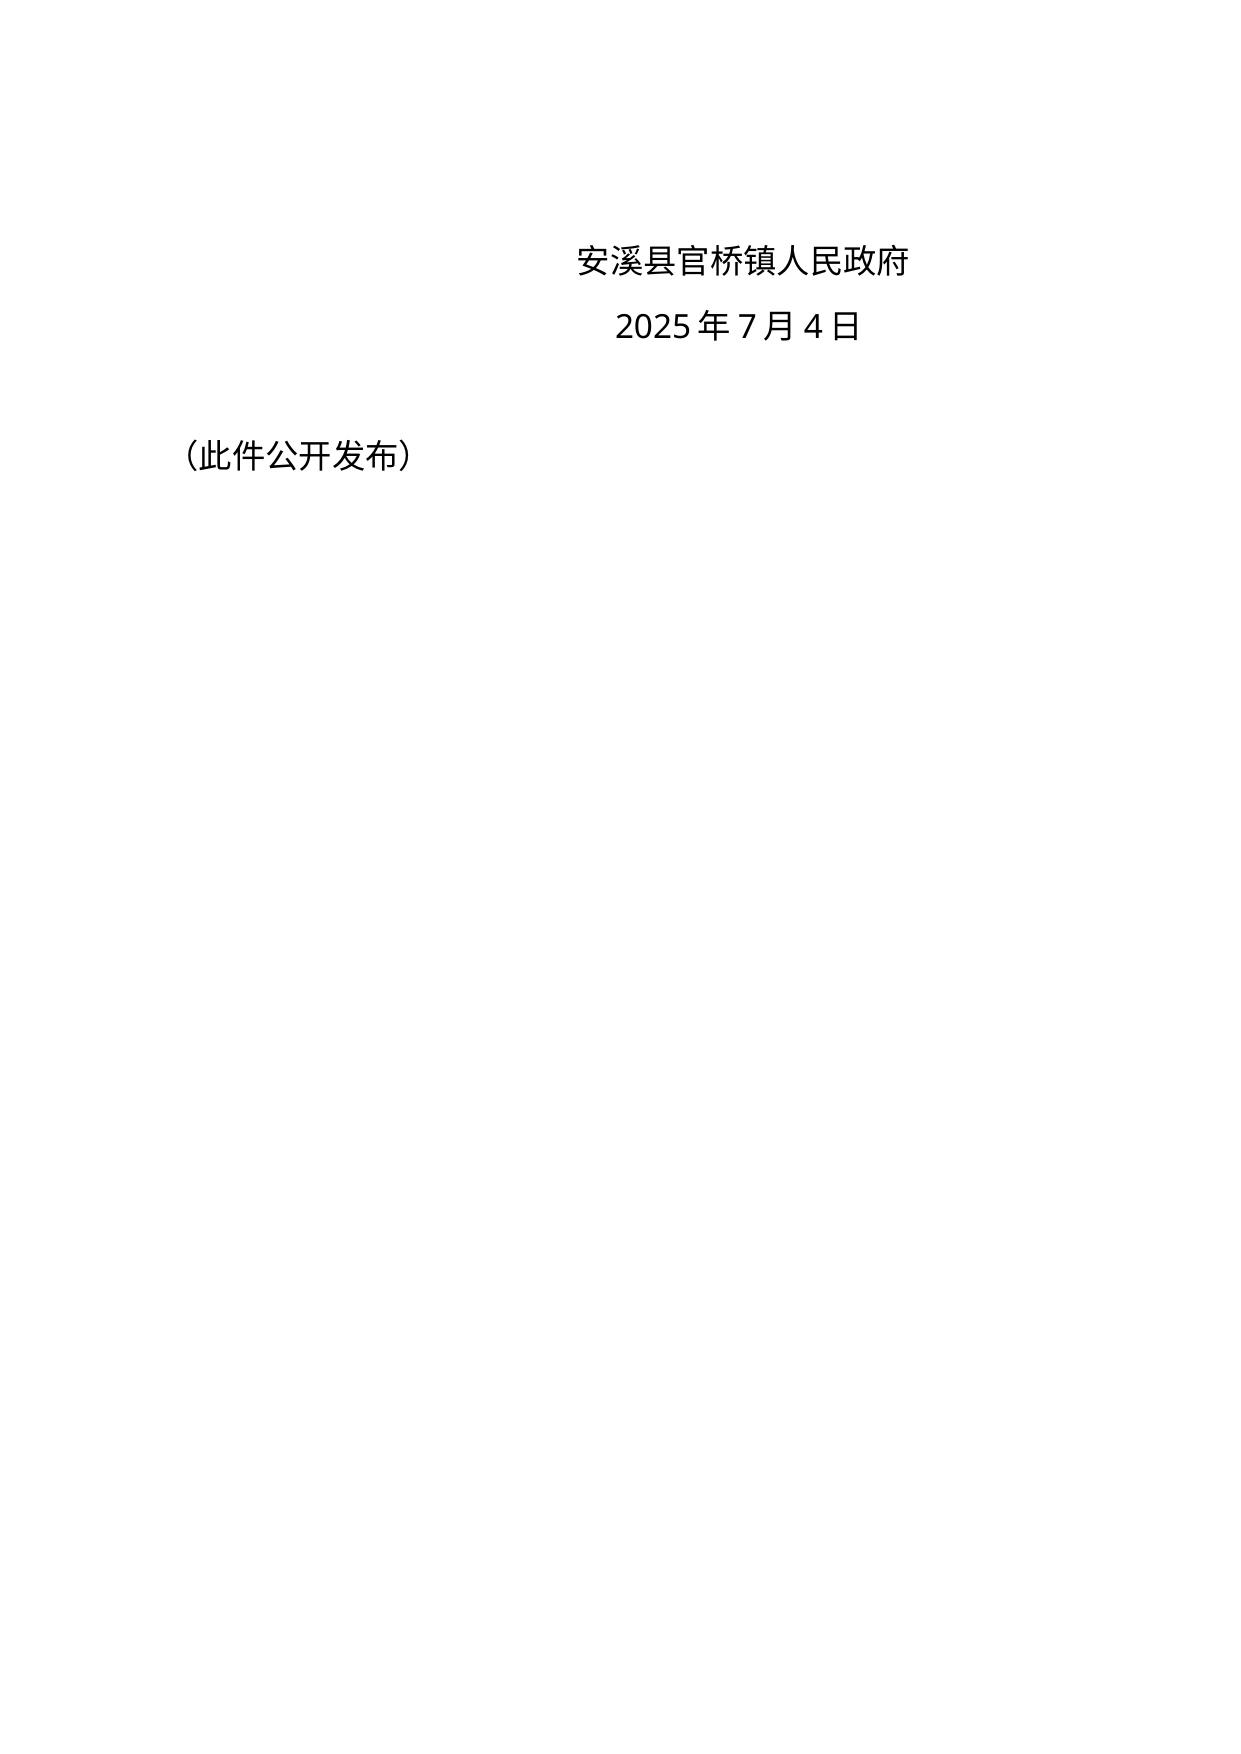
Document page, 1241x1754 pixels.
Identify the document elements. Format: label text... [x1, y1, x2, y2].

text 安溪县官桥镇人民政府 [165, 227, 1087, 292]
text （此件公开发布） [165, 422, 1087, 487]
text 2025年7月4日 [165, 292, 1087, 357]
